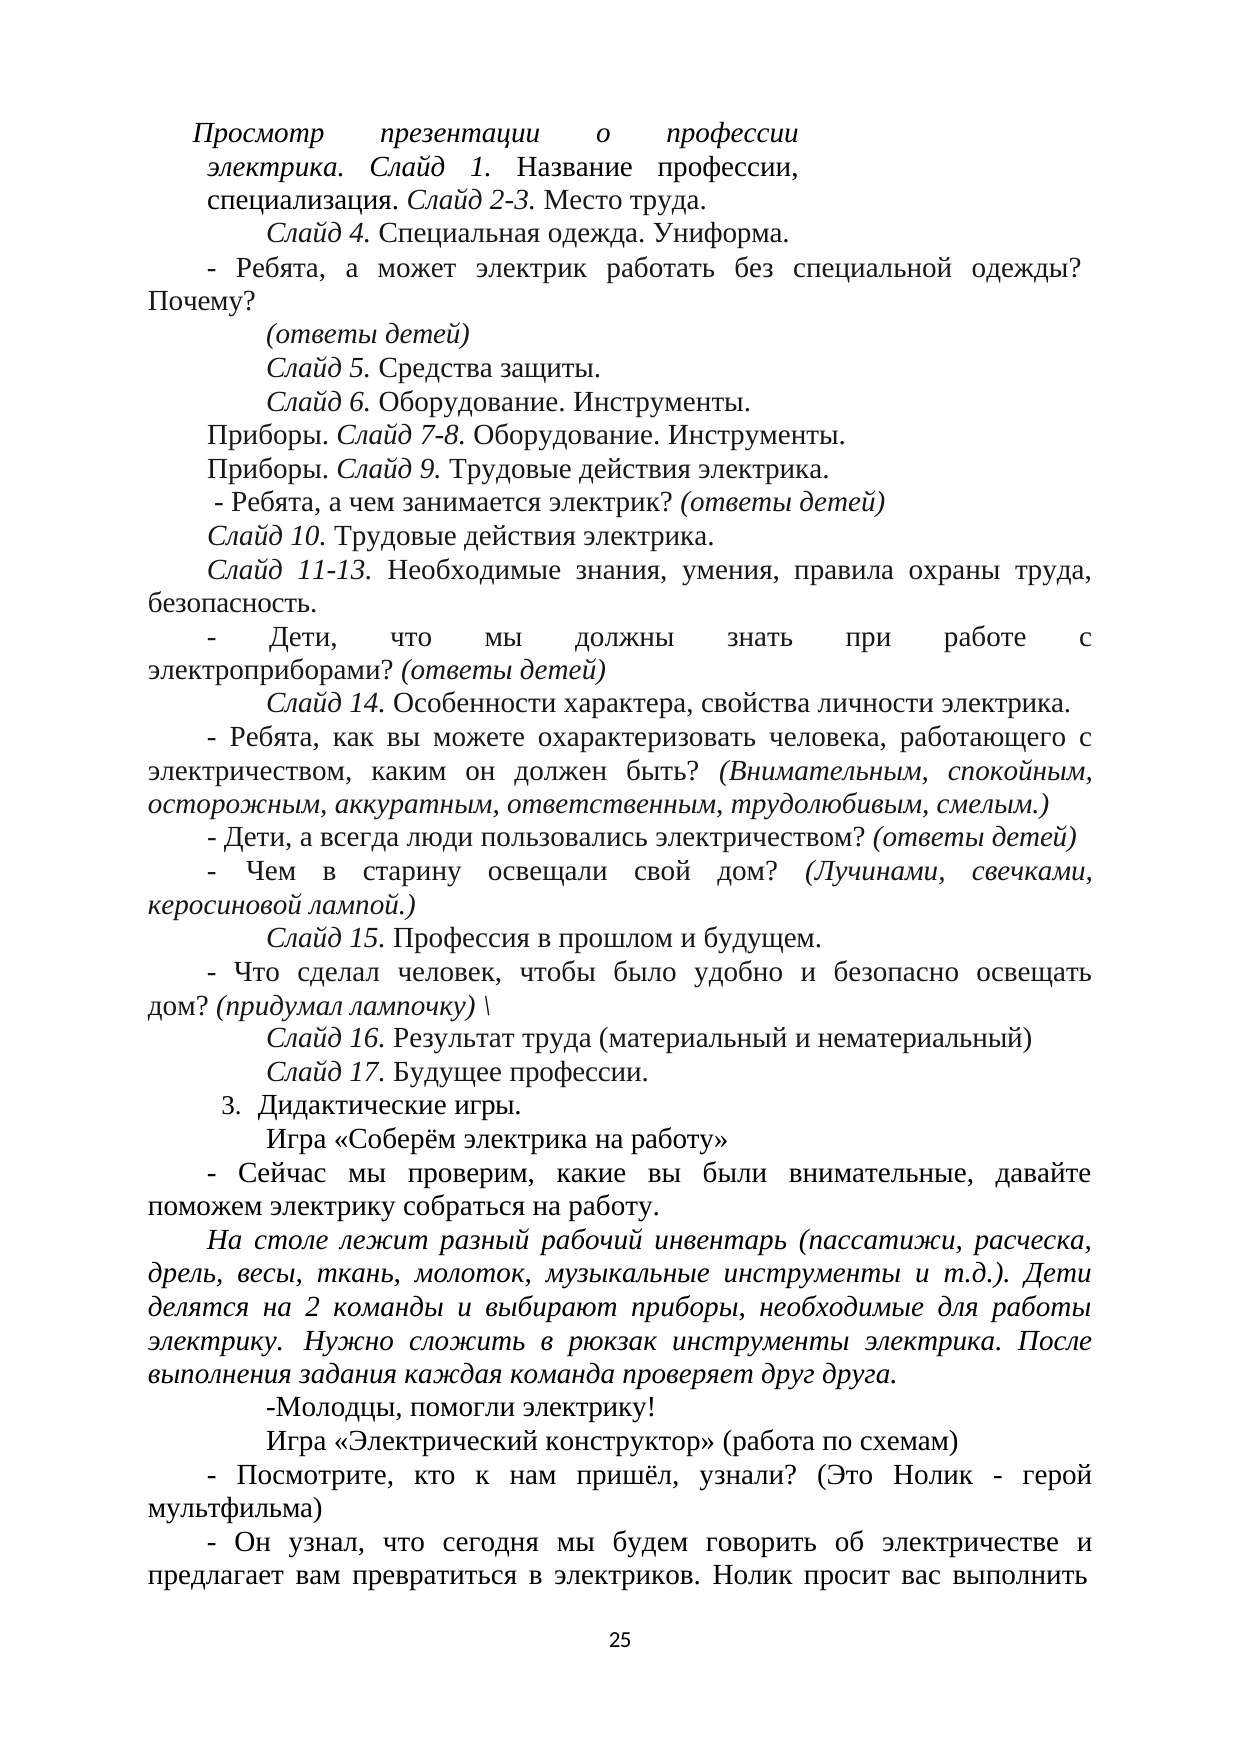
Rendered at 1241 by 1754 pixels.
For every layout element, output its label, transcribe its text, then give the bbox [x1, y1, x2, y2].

text Слайд 17. Будущее профессии. [207, 1054, 1107, 1088]
text - Ребята, а может электрик работать без специальной одежды? Почему? [148, 250, 1089, 317]
list Дидактические игры. [221, 1088, 1107, 1121]
list Что сделал человек, чтобы было удобно и безопасно освещать дом? (придумал лампочку) \ [148, 954, 1092, 1021]
text Слайд 4. Специальная одежда. Униформа. [207, 216, 1107, 250]
text Игра «Электрический конструктор» (работа по схемам) [207, 1423, 1107, 1457]
text -Молодцы, помогли электрику! [207, 1390, 1107, 1423]
list Дети, что мы должны знать при работе с электроприборами? (ответы детей) [148, 619, 1092, 686]
list Ребята, как вы можете охарактеризовать человека, работающего с электричеством, каким он должен быть? (Внимательным, спокойным, осторожным, аккуратным, ответственным, трудолюбивым, смелым.) [148, 719, 1093, 820]
list Дети, а всегда люди пользовались электричеством? (ответы детей) [207, 820, 1107, 853]
list Чем в старину освещали свой дом? (Лучинами, свечками, керосиновой лампой.) [148, 853, 1093, 921]
text Слайд 16. Результат труда (материальный и нематериальный) [207, 1021, 1107, 1054]
text Слайд 15. Профессия в прошлом и будущем. [207, 921, 1107, 954]
text Слайд 5. Средства защиты. [207, 350, 1107, 384]
list Сейчас мы проверим, какие вы были внимательные, давайте поможем электрику собраться на работу. [148, 1155, 1092, 1222]
list Он узнал, что сегодня мы будем говорить об электричестве и предлагает вам превратиться в электриков. Нолик просит вас выполнить [148, 1524, 1093, 1591]
text Игра «Соберём электрика на работу» [207, 1121, 1107, 1155]
text (ответы детей) [207, 317, 1107, 350]
text Слайд 6. Оборудование. Инструменты. Приборы. Слайд 7-8. Оборудование. Инструменты. Приборы. Слайд 9. Трудовые действия электрика. [207, 384, 847, 484]
text Слайд 14. Особенности характера, свойства личности электрика. [207, 686, 1107, 719]
list Посмотрите, кто к нам пришёл, узнали? (Это Нолик - герой мультфильма) [148, 1457, 1093, 1524]
text Просмотр презентации о профессии электрика. Слайд 1. Название профессии, специализация. Слайд 2-3. Место труда. [192, 115, 798, 216]
list Ребята, а чем занимается электрик? (ответы детей) Слайд 10. Трудовые действия электрика. [207, 484, 886, 552]
text На столе лежит разный рабочий инвентарь (пассатижи, расческа, дрель, весы, ткань, молоток, музыкальные инструменты и т.д.). Дети делятся на 2 команды и выбирают приборы, необходимые для работы электрику. Нужно сложить в рюкзак инструменты электрика. После выполнения задания каждая команда проверяет друг друга. [148, 1222, 1093, 1390]
text Слайд 11-13. Необходимые знания, умения, правила охраны труда, безопасность. [148, 552, 1092, 619]
